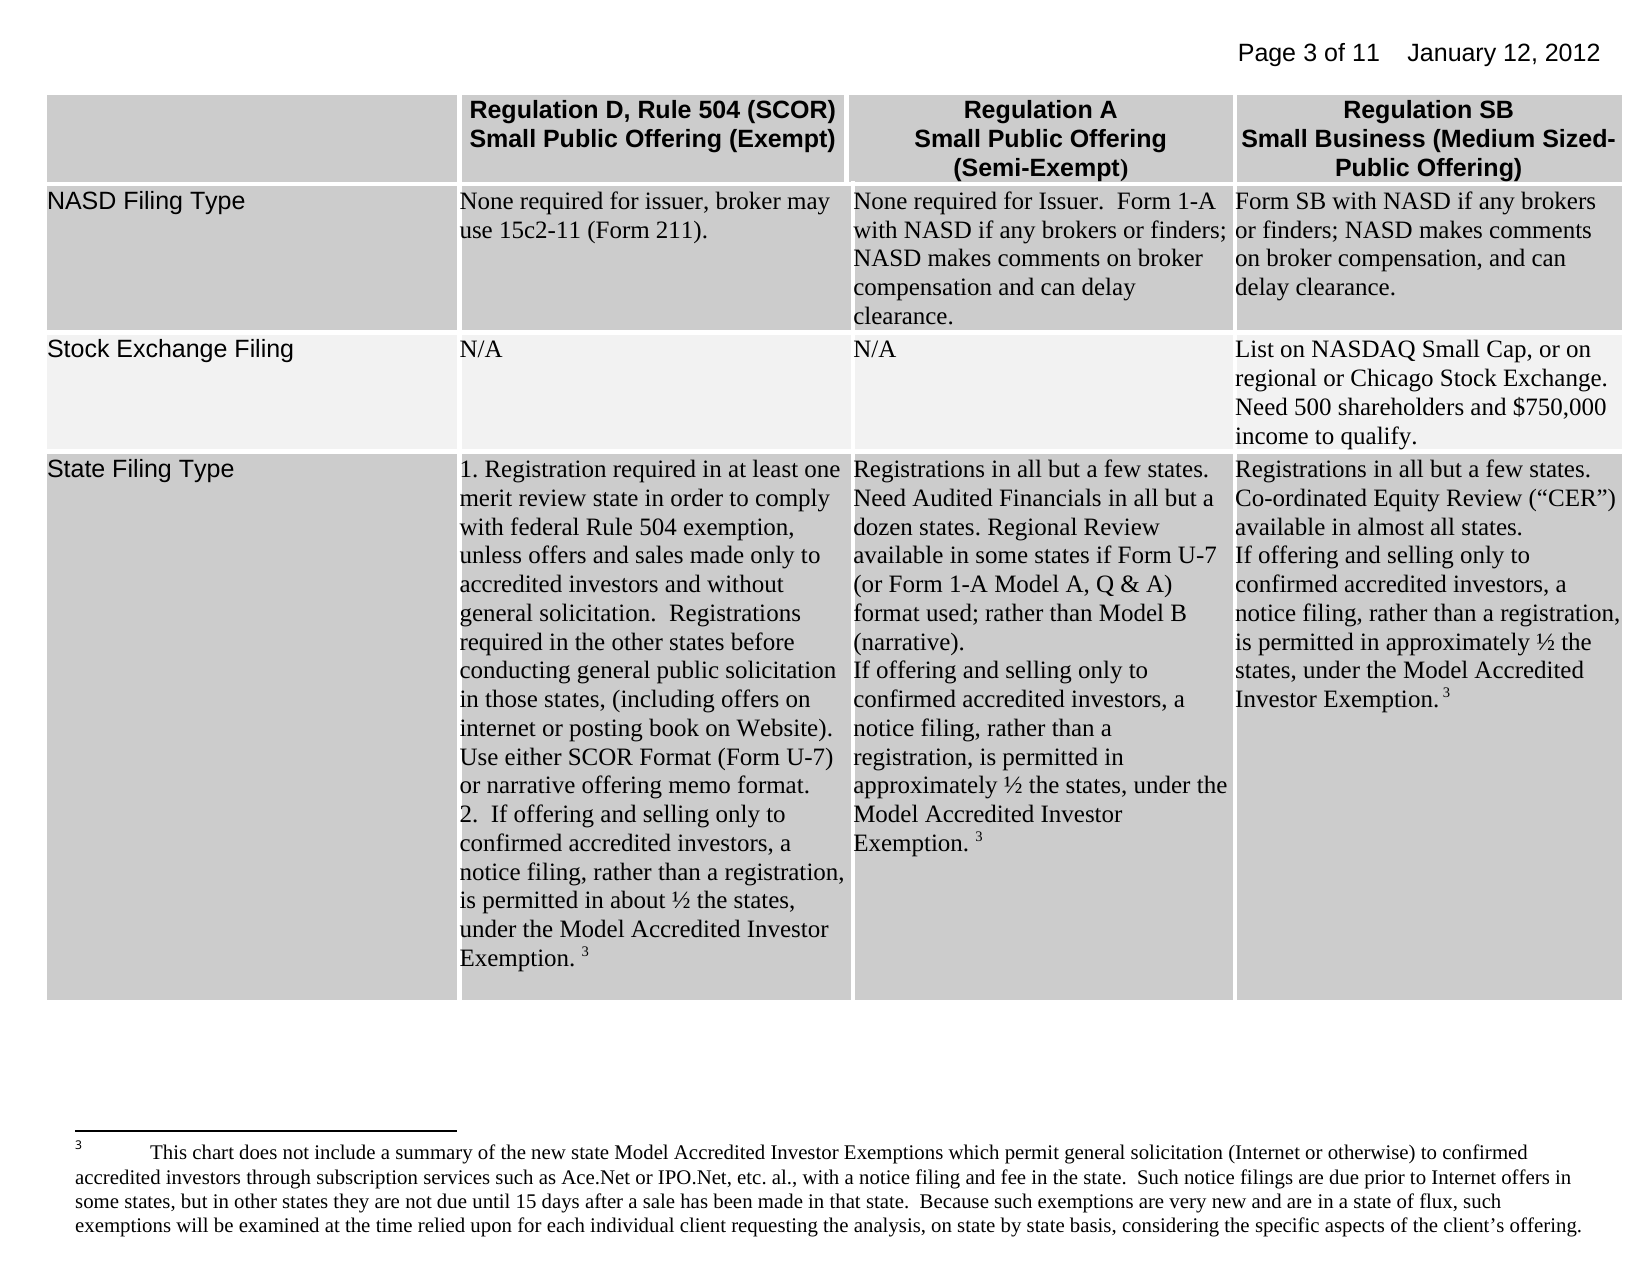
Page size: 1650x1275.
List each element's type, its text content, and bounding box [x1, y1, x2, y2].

table_cell NASD Filing Type [47, 186, 457, 330]
table_cell Registrations in all but a few states. Need Audited Financials in all but a dozen states. Regional Review available in some states if Form U-7 (or Form 1-A Model A, Q & A) format used; rather than Model B (narrative). If offering and selling only to confirmed accredited investors, a notice filing, rather than a registration, is permitted in approximately ½ the states, under the Model Accredited Investor Exemption. 3 [855, 454, 1233, 1000]
table_cell N/A [855, 335, 1233, 449]
table_header [47, 95, 457, 181]
table_cell List on NASDAQ Small Cap, or on regional or Chicago Stock Exchange. Need 500 shareholders and $750,000 income to qualify. [1237, 335, 1622, 449]
table_cell Form SB with NASD if any brokers or finders; NASD makes comments on broker compensation, and can delay clearance. [1237, 186, 1622, 330]
table_cell None required for Issuer. Form 1-A with NASD if any brokers or finders; NASD makes comments on broker compensation and can delay clearance. [855, 186, 1233, 330]
table_cell Stock Exchange Filing [47, 335, 457, 449]
table_cell State Filing Type [47, 454, 457, 1000]
table_cell None required for issuer, broker may use 15c2-11 (Form 211). [462, 186, 851, 330]
table_header Regulation A Small Public Offering (Semi-Exempt) [849, 95, 1233, 181]
table_header Regulation D, Rule 504 (SCOR) Small Public Offering (Exempt) [462, 95, 844, 181]
table_cell 1. Registration required in at least one merit review state in order to comply with federal Rule 504 exemption, unless offers and sales made only to accredited investors and without general solicitation. Registrations required in the other states before conducting general public solicitation in those states, (including offers on internet or posting book on Website). Use either SCOR Format (Form U-7) or narrative offering memo format. 2. If offering and selling only to confirmed accredited investors, a notice filing, rather than a registration, is permitted in about ½ the states, under the Model Accredited Investor Exemption. [462, 454, 851, 1000]
table_header Regulation SB Small Business (Medium Sized-Public Offering) [1237, 95, 1622, 181]
table_cell N/A [462, 335, 851, 449]
table_cell Registrations in all but a few states. Co-ordinated Equity Review (“CER”) available in almost all states. If offering and selling only to confirmed accredited investors, a notice filing, rather than a registration, is permitted in approximately ½ the states, under the Model Accredited Investor Exemption. 3 [1237, 454, 1622, 1000]
